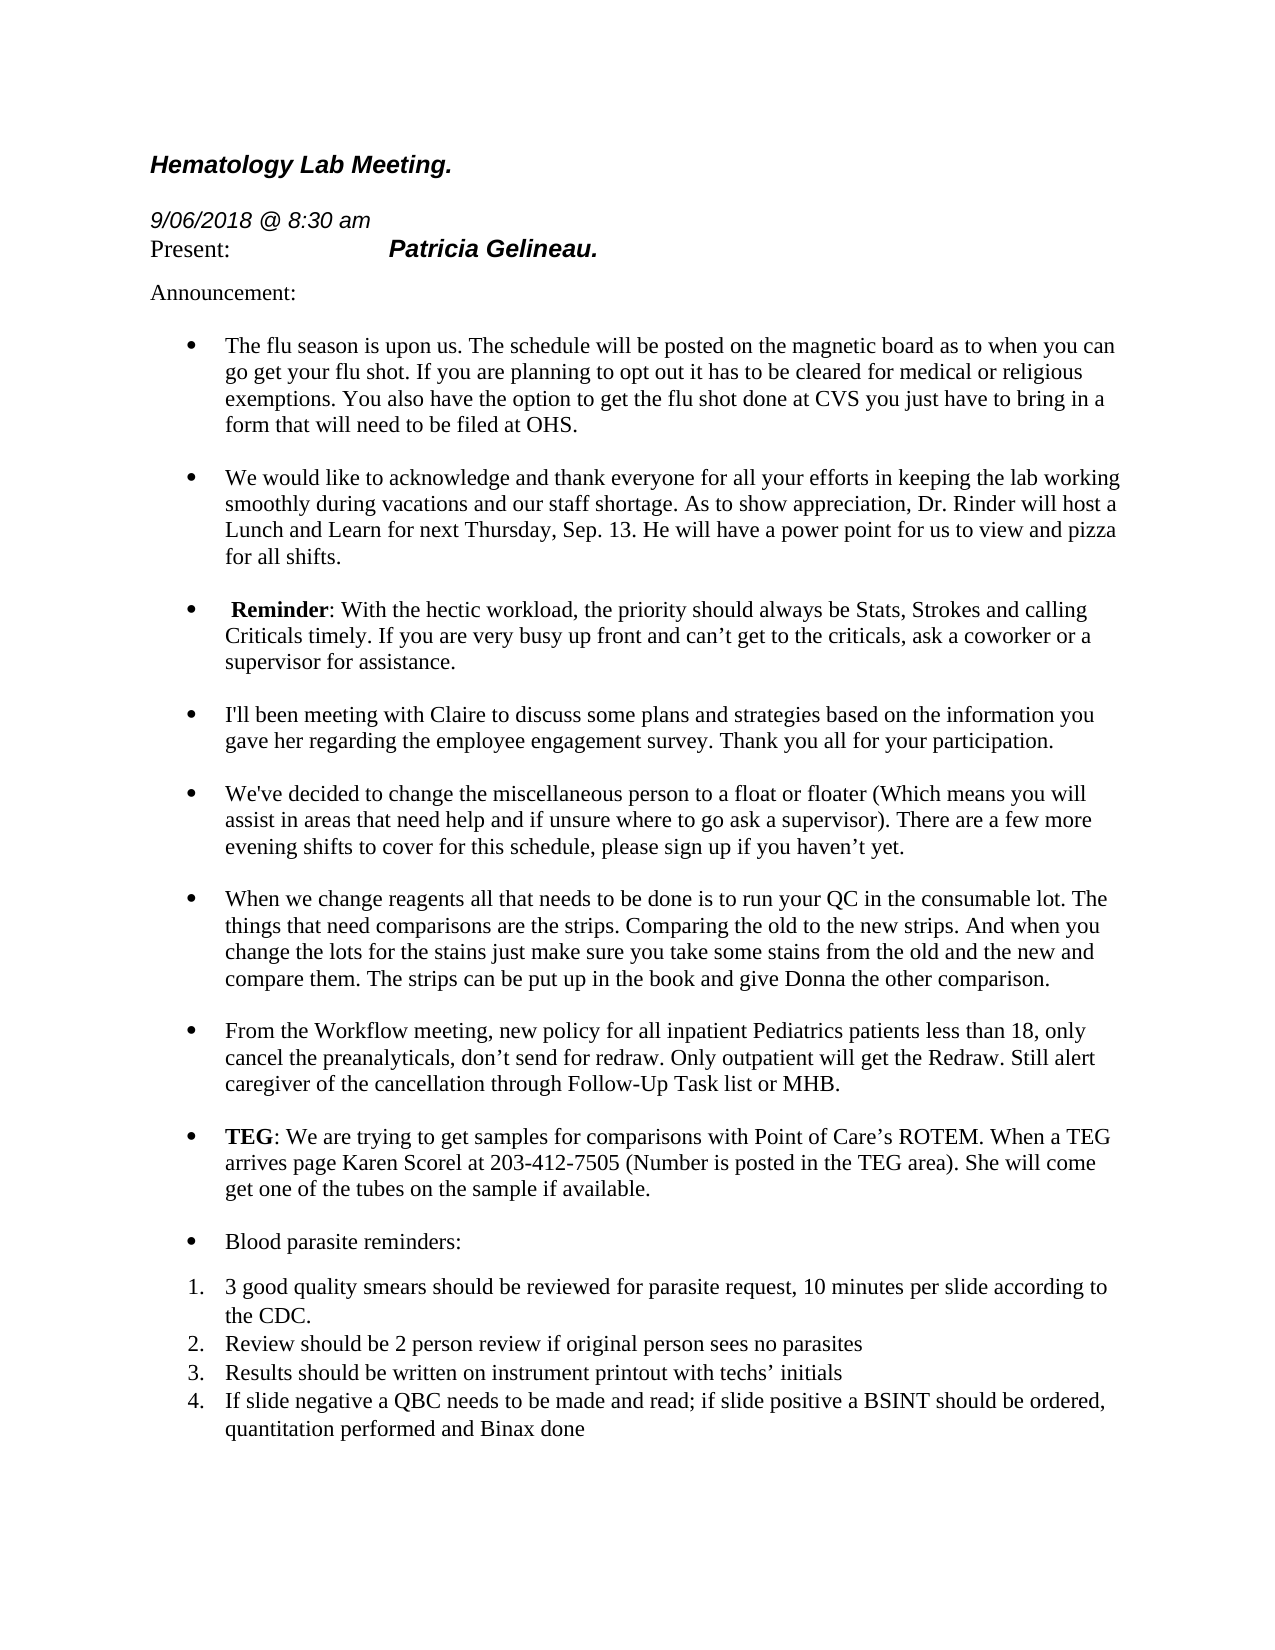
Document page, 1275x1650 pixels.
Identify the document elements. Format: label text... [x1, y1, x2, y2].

list We would like to acknowledge and thank everyone for all your efforts in keeping the lab working smoothly during vacations and our staff shortage. As to show appreciation, Dr. Rinder will host a Lunch and Learn for next Thursday, Sep. 13. He will have a power point for us to view and pizza for all shifts. [187, 464, 1125, 569]
list Reminder: With the hectic workload, the priority should always be Stats, Strokes and calling Criticals timely. If you are very busy up front and can’t get to the criticals, ask a coworker or a supervisor for assistance. [187, 596, 1125, 675]
list If slide negative a QBC needs to be made and read; if slide positive a BSINT should be ordered, quantitation performed and Binax done [187, 1387, 1125, 1442]
text Announcement: [150, 279, 1125, 306]
list I'll been meeting with Claire to discuss some plans and strategies based on the information you gave her regarding the employee engagement survey. Thank you all for your participation. [187, 701, 1125, 754]
list TEG: We are trying to get samples for comparisons with Point of Care’s ROTEM. When a TEG arrives page Karen Scorel at 203-412-7505 (Number is posted in the TEG area). She will come get one of the tubes on the sample if available. [187, 1123, 1125, 1202]
list Results should be written on instrument printout with techs’ initials [187, 1358, 1125, 1385]
list Review should be 2 person review if original person sees no parasites [187, 1330, 1125, 1356]
text 9/06/2018 @ 8:30 am [150, 207, 1125, 234]
list The flu season is upon us. The schedule will be posted on the magnetic board as to when you can go get your flu shot. If you are planning to opt out it has to be cleared for medical or religious exemptions. You also have the option to get the flu shot done at CVS you just have to bring in a form that will need to be filed at OHS. [187, 332, 1125, 437]
list When we change reagents all that needs to be done is to run your QC in the consumable lot. The things that need comparisons are the strips. Comparing the old to the new strips. And when you change the lots for the stains just make sure you take some stains from the old and the new and compare them. The strips can be put up in the book and give Donna the other comparison. [187, 886, 1125, 991]
text Hematology Lab Meeting. [150, 150, 1125, 179]
list We've decided to change the miscellaneous person to a float or floater (Which means you will assist in areas that need help and if unsure where to go ask a supervisor). There are a few more evening shifts to cover for this schedule, please sign up if you haven’t yet. [187, 780, 1125, 859]
list From the Workflow meeting, new policy for all inpatient Pediatrics patients less than 18, only cancel the preanalyticals, don’t send for redraw. Only outpatient will get the Redraw. Still alert caregiver of the cancellation through Follow-Up Task list or MHB. [187, 1017, 1125, 1096]
list Blood parasite reminders: [187, 1228, 1125, 1254]
table_header Patricia Gelineau. [389, 234, 1115, 279]
list 3 good quality smears should be reviewed for parasite request, 10 minutes per slide according to the CDC. [187, 1273, 1125, 1328]
